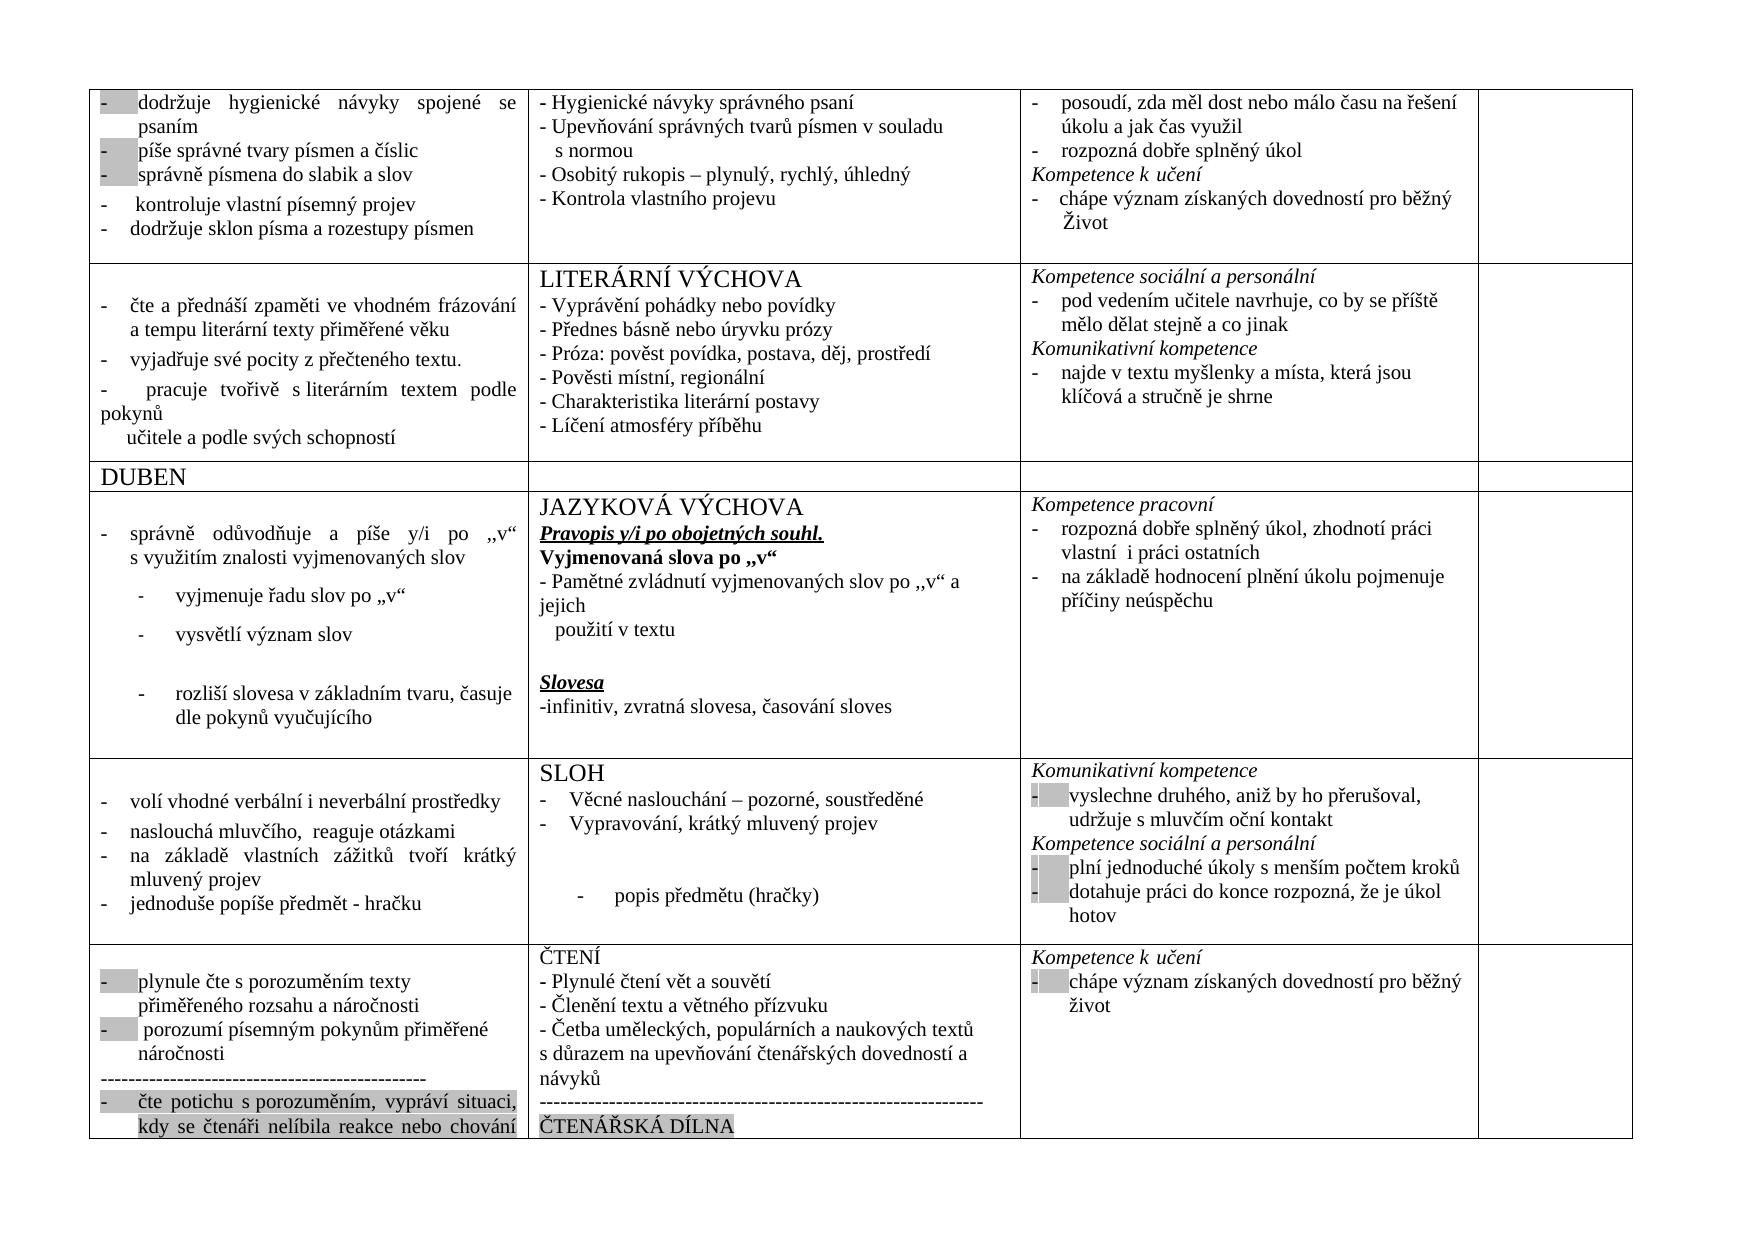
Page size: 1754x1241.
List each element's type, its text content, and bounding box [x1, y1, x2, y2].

table_cell LITERÁRNÍ VÝCHOVA - Vyprávění pohádky nebo povídky - Přednes básně nebo úryvku prózy - Próza: pověst povídka, postava, děj, prostředí - Pověsti místní, regionální - Charakteristika literární postavy - Líčení atmosféry příběhu [529, 264, 1020, 461]
table_cell SLOH Věcné naslouchání – pozorné, soustředěné Vypravování, krátký mluvený projev popis předmětu (hračky) [529, 759, 1020, 944]
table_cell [1021, 90, 1478, 263]
table_cell Kompetence pracovní rozpozná dobře splněný úkol, zhodnotí práci vlastní i práci ostatních na základě hodnocení plnění úkolu pojmenuje příčiny neúspěchu [1021, 492, 1478, 757]
table_cell správně odůvodňuje a píše y/i po ,,v“ s využitím znalosti vyjmenovaných slov vyjmenuje řadu slov po „v“ vysvětlí význam slov rozliší slovesa v základním tvaru, časuje dle pokynů vyučujícího [90, 492, 528, 757]
table_cell [1479, 462, 1632, 491]
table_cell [1021, 945, 1478, 1138]
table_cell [529, 945, 1020, 1138]
table_cell JAZYKOVÁ VÝCHOVA Pravopis y/i po obojetných souhl. Vyjmenovaná slova po ,,v“ - Pamětné zvládnutí vyjmenovaných slov po ,,v“ a jejich použití v textu Slovesa -infinitiv, zvratná slovesa, časování sloves [529, 492, 1020, 757]
table_cell Komunikativní kompetence vyslechne druhého, aniž by ho přerušoval, udržuje s mluvčím oční kontakt Kompetence sociální a personální plní jednoduché úkoly s menším počtem kroků dotahuje práci do konce rozpozná, že je úkol hotov [1021, 759, 1478, 944]
table_cell [1479, 492, 1632, 757]
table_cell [90, 90, 528, 263]
table_cell DUBEN [90, 462, 528, 491]
table_cell Kompetence sociální a personální pod vedením učitele navrhuje, co by se příště mělo dělat stejně a co jinak Komunikativní kompetence najde v textu myšlenky a místa, která jsou klíčová a stručně je shrne [1021, 264, 1478, 461]
table_cell volí vhodné verbální i neverbální prostředky naslouchá mluvčího, reaguje otázkami na základě vlastních zážitků tvoří krátký mluvený projev jednoduše popíše předmět - hračku [90, 759, 528, 944]
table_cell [529, 90, 1020, 263]
table_cell [529, 462, 1020, 491]
table_cell [1479, 945, 1632, 1138]
table_cell [1021, 462, 1478, 491]
table_cell čte a přednáší zpaměti ve vhodném frázování a tempu literární texty přiměřené věku vyjadřuje své pocity z přečteného textu. - pracuje tvořivě s literárním textem podle pokynů učitele a podle svých schopností [90, 264, 528, 461]
table_cell [1479, 264, 1632, 461]
table_cell [1479, 759, 1632, 944]
table_cell [1479, 90, 1632, 263]
